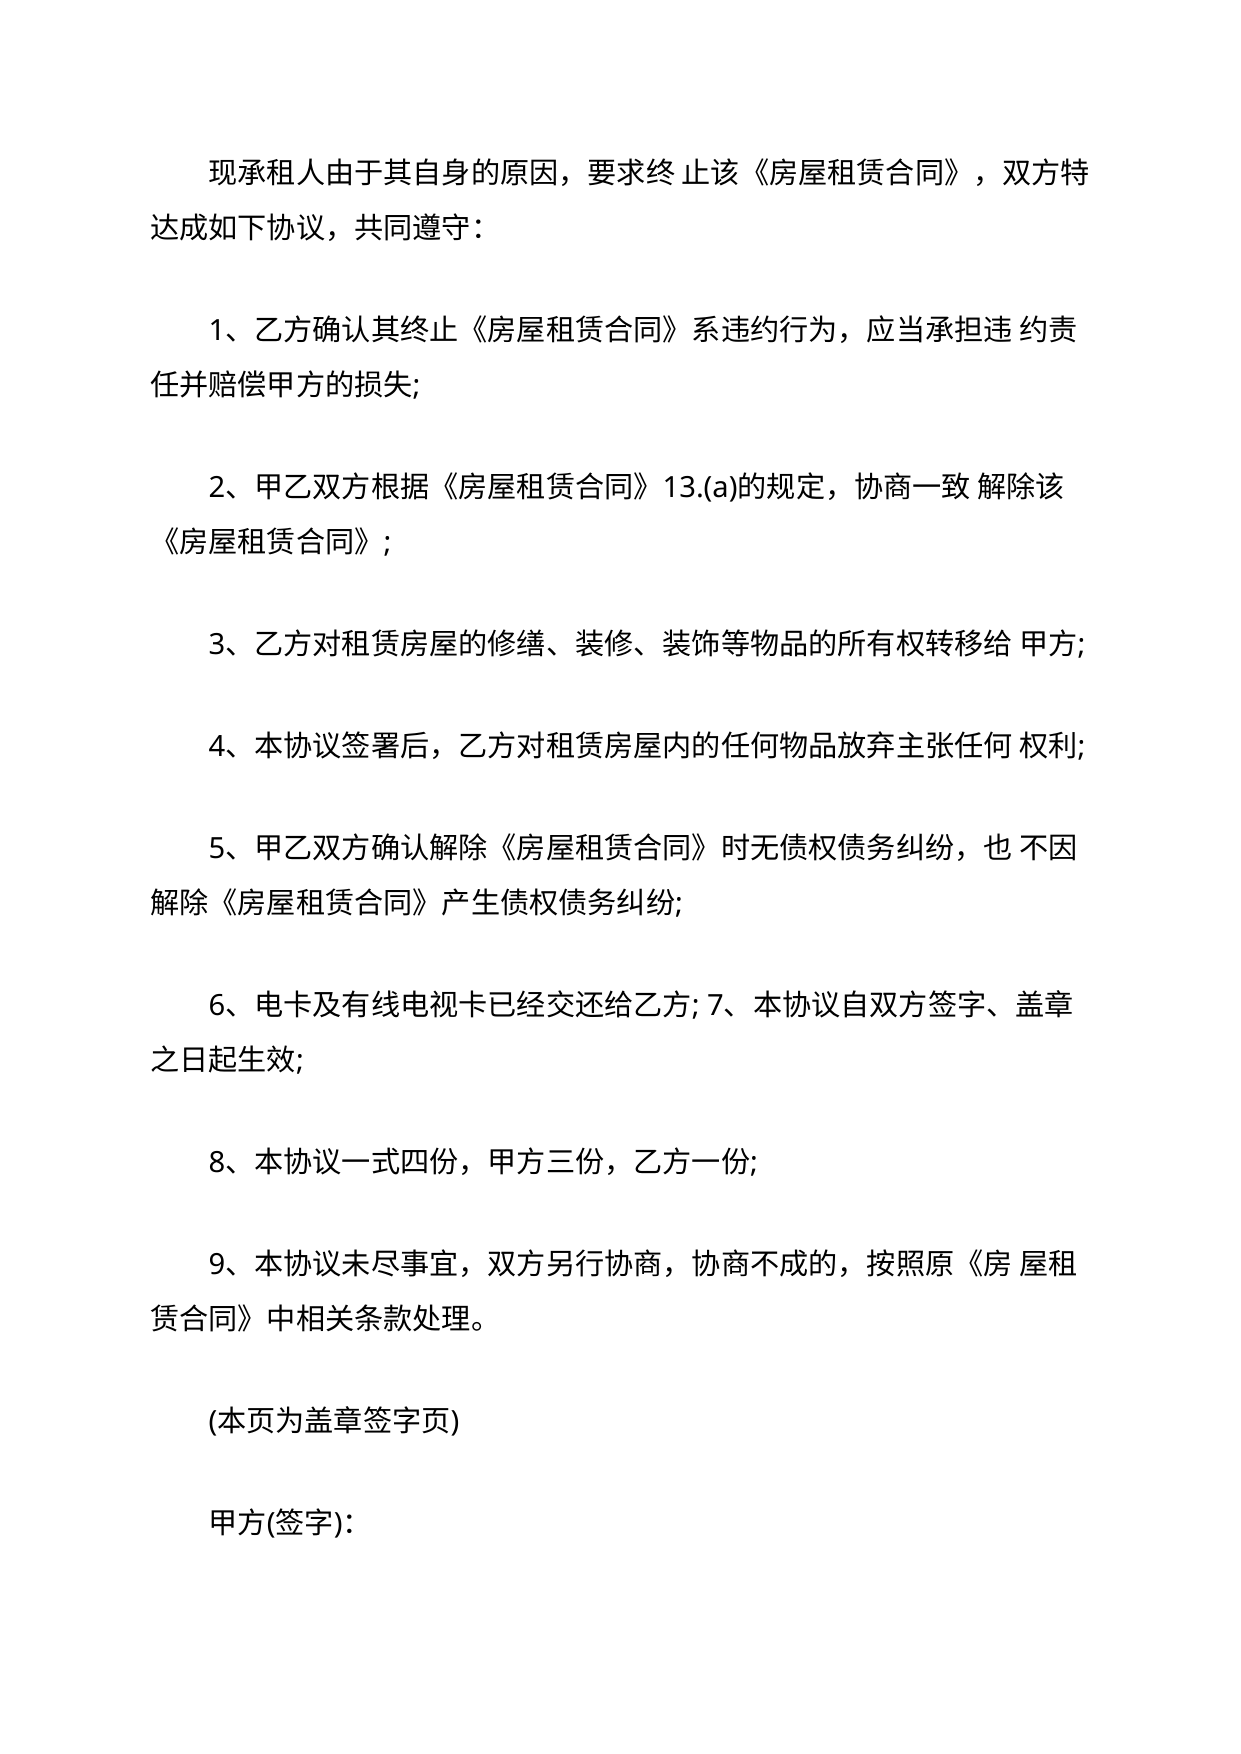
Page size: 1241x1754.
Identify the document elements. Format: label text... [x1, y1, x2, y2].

text 5、甲乙双方确认解除《房屋租赁合同》时无债权债务纠纷，也 不因解除《房屋租赁合同》产生债权债务纠纷; [150, 824, 1090, 922]
text 4、本协议签署后，乙方对租赁房屋内的任何物品放弃主张任何 权利; [150, 723, 1090, 765]
text 9、本协议未尽事宜，双方另行协商，协商不成的，按照原《房 屋租赁合同》中相关条款处理。 [150, 1241, 1090, 1338]
text 甲方(签字)： [150, 1499, 1090, 1542]
text 8、本协议一式四份，甲方三份，乙方一份; [150, 1138, 1090, 1181]
text 2、甲乙双方根据《房屋租赁合同》13.(a)的规定，协商一致 解除该《房屋租赁合同》; [150, 464, 1090, 561]
text 现承租人由于其自身的原因，要求终 止该《房屋租赁合同》，双方特达成如下协议，共同遵守： [150, 150, 1090, 247]
text 1、乙方确认其终止《房屋租赁合同》系违约行为，应当承担违 约责任并赔偿甲方的损失; [150, 307, 1090, 404]
text 3、乙方对租赁房屋的修缮、装修、装饰等物品的所有权转移给 甲方; [150, 621, 1090, 663]
text 6、电卡及有线电视卡已经交还给乙方; 7、本协议自双方签字、盖章之日起生效; [150, 982, 1090, 1079]
text (本页为盖章签字页) [150, 1397, 1090, 1440]
